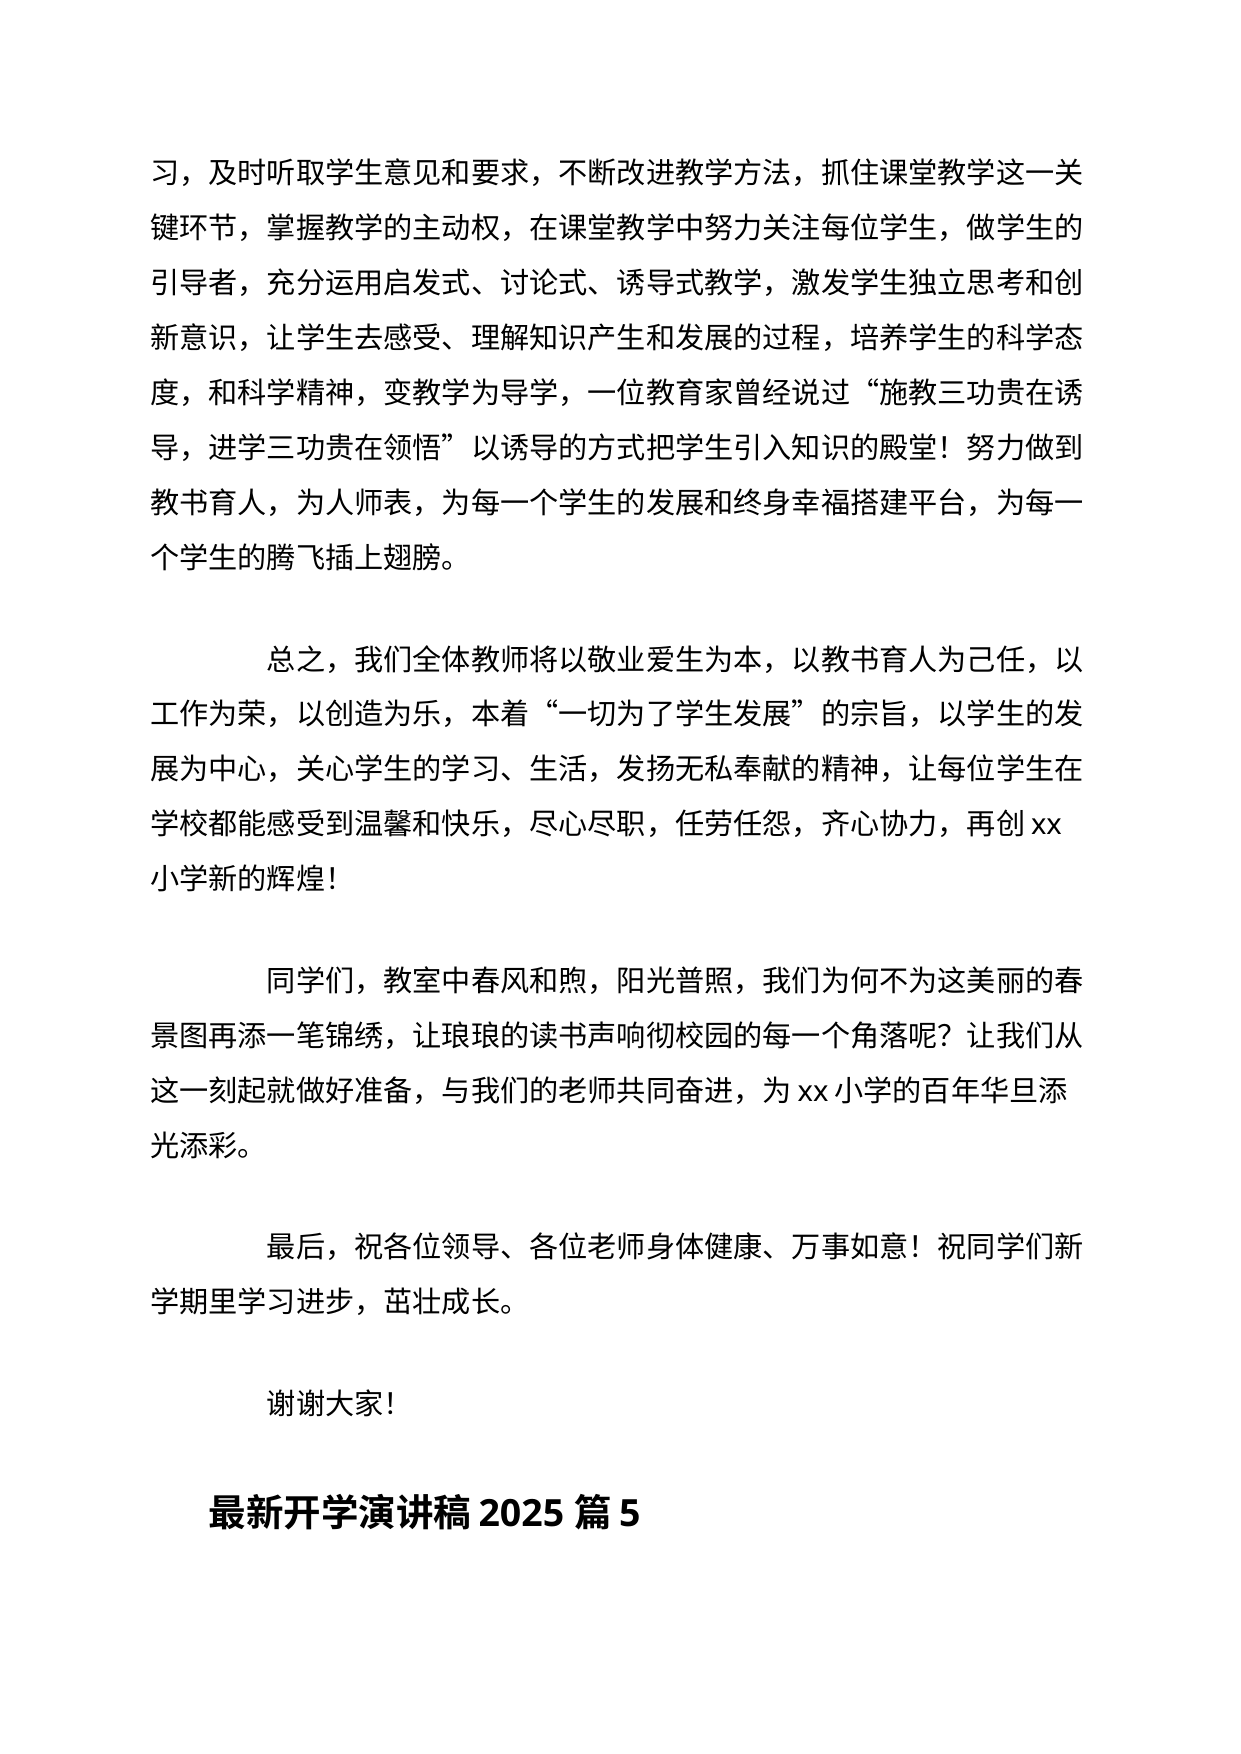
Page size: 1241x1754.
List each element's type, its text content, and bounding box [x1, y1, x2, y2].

text 谢谢大家！ [150, 1381, 1090, 1423]
text 同学们，教室中春风和煦，阳光普照，我们为何不为这美丽的春景图再添一笔锦绣，让琅琅的读书声响彻校园的每一个角落呢？让我们从这一刻起就做好准备，与我们的老师共同奋进，为xx小学的百年华旦添光添彩。 [150, 957, 1090, 1164]
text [150, 150, 1090, 577]
text 最后，祝各位领导、各位老师身体健康、万事如意！祝同学们新学期里学习进步，茁壮成长。 [150, 1224, 1090, 1321]
text 总之，我们全体教师将以敬业爱生为本，以教书育人为己任，以工作为荣，以创造为乐，本着“一切为了学生发展”的宗旨，以学生的发展为中心，关心学生的学习、生活，发扬无私奉献的精神，让每位学生在学校都能感受到温馨和快乐，尽心尽职，任劳任怨，齐心协力，再创xx小学新的辉煌！ [150, 636, 1090, 898]
text 最新开学演讲稿2025 篇5 [150, 1482, 1090, 1537]
